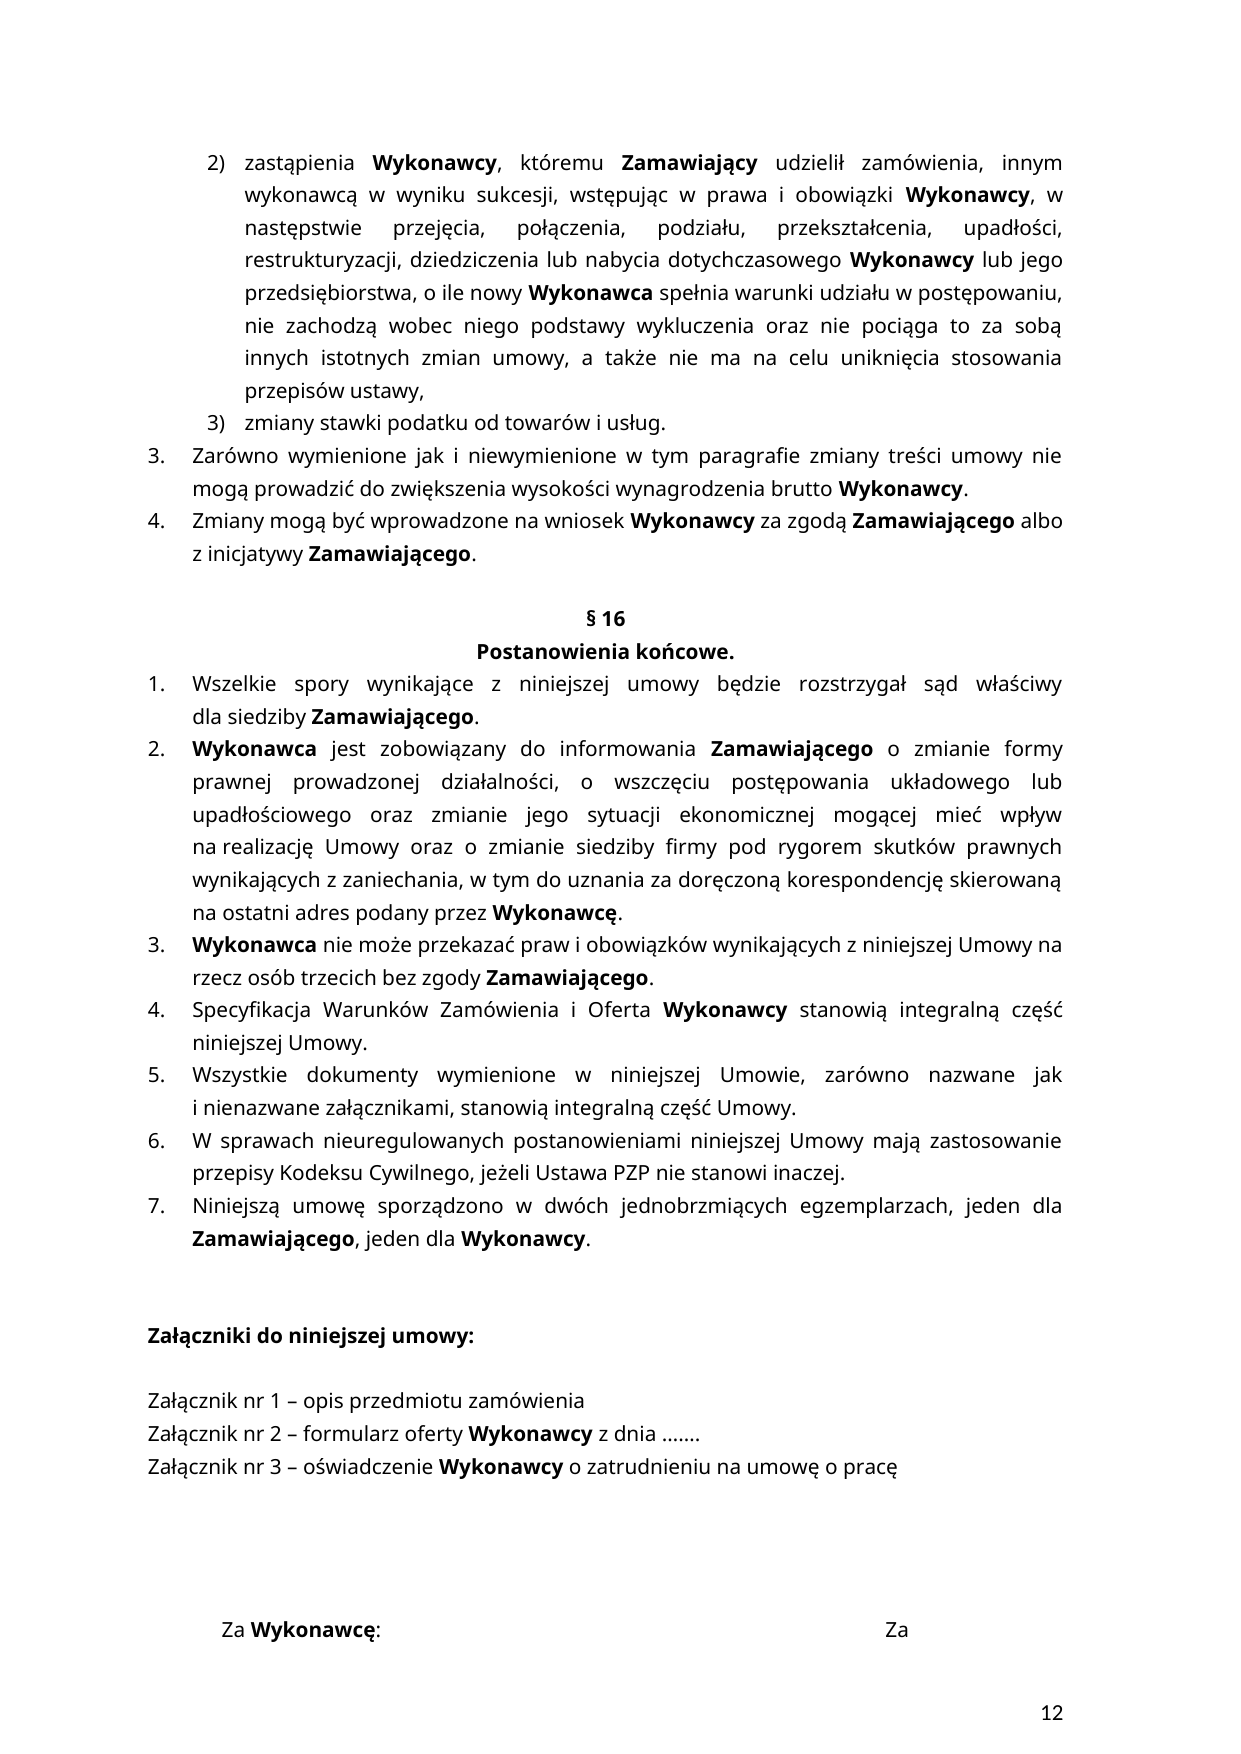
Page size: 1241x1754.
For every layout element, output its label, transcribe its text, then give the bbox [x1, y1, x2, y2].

list Specyfikacja Warunków Zamówienia i Oferta Wykonawcy stanowią integralną część niniejszej Umowy. [148, 995, 1063, 1056]
list Zmiany mogą być wprowadzone na wniosek Wykonawcy za zgodą Zamawiającego albo z inicjatywy Zamawiającego. [148, 506, 1063, 567]
list Wykonawca nie może przekazać praw i obowiązków wynikających z niniejszej Umowy na rzecz osób trzecich bez zgody Zamawiającego. [148, 930, 1063, 991]
list Wszelkie spory wynikające z niniejszej umowy będzie rozstrzygał sąd właściwy dla siedziby Zamawiającego. [148, 669, 1063, 730]
list Zarówno wymienione jak i niewymienione w tym paragrafie zmiany treści umowy nie mogą prowadzić do zwiększenia wysokości wynagrodzenia brutto Wykonawcy. [148, 441, 1063, 502]
list zmiany stawki podatku od towarów i usług. [207, 408, 1063, 437]
text Załącznik nr 2 – formularz oferty Wykonawcy z dnia ……. [148, 1419, 1063, 1448]
text Załączniki do niniejszej umowy: [148, 1321, 1063, 1350]
list Niniejszą umowę sporządzono w dwóch jednobrzmiących egzemplarzach, jeden dla Zamawiającego, jeden dla Wykonawcy. [148, 1191, 1063, 1252]
text Załącznik nr 3 – oświadczenie Wykonawcy o zatrudnieniu na umowę o pracę [148, 1452, 1063, 1480]
text Załącznik nr 1 – opis przedmiotu zamówienia [148, 1387, 1063, 1415]
list Wykonawca jest zobowiązany do informowania Zamawiającego o zmianie formy prawnej prowadzonej działalności, o wszczęciu postępowania układowego lub upadłościowego oraz zmianie jego sytuacji ekonomicznej mogącej mieć wpływ na realizację Umowy oraz o zmianie siedziby firmy pod rygorem skutków prawnych wynikających z zaniechania, w tym do uznania za doręczoną korespondencję skierowaną na ostatni adres podany przez Wykonawcę. [148, 734, 1063, 926]
list W sprawach nieuregulowanych postanowieniami niniejszej Umowy mają zastosowanie przepisy Kodeksu Cywilnego, jeżeli Ustawa PZP nie stanowi inaczej. [148, 1126, 1063, 1187]
list Wszystkie dokumenty wymienione w niniejszej Umowie, zarówno nazwane jak i nienazwane załącznikami, stanowią integralną część Umowy. [148, 1061, 1063, 1122]
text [148, 1615, 1063, 1643]
list zastąpienia Wykonawcy, któremu Zamawiający udzielił zamówienia, innym wykonawcą w wyniku sukcesji, wstępując w prawa i obowiązki Wykonawcy, w następstwie przejęcia, połączenia, podziału, przekształcenia, upadłości, restrukturyzacji, dziedziczenia lub nabycia dotychczasowego Wykonawcy lub jego przedsiębiorstwa, o ile nowy Wykonawca spełnia warunki udziału w postępowaniu, nie zachodzą wobec niego podstawy wykluczenia oraz nie pociąga to za sobą innych istotnych zmian umowy, a także nie ma na celu uniknięcia stosowania przepisów ustawy, [207, 148, 1063, 404]
text Postanowienia końcowe. [148, 637, 1063, 665]
text § 16 [148, 604, 1063, 633]
